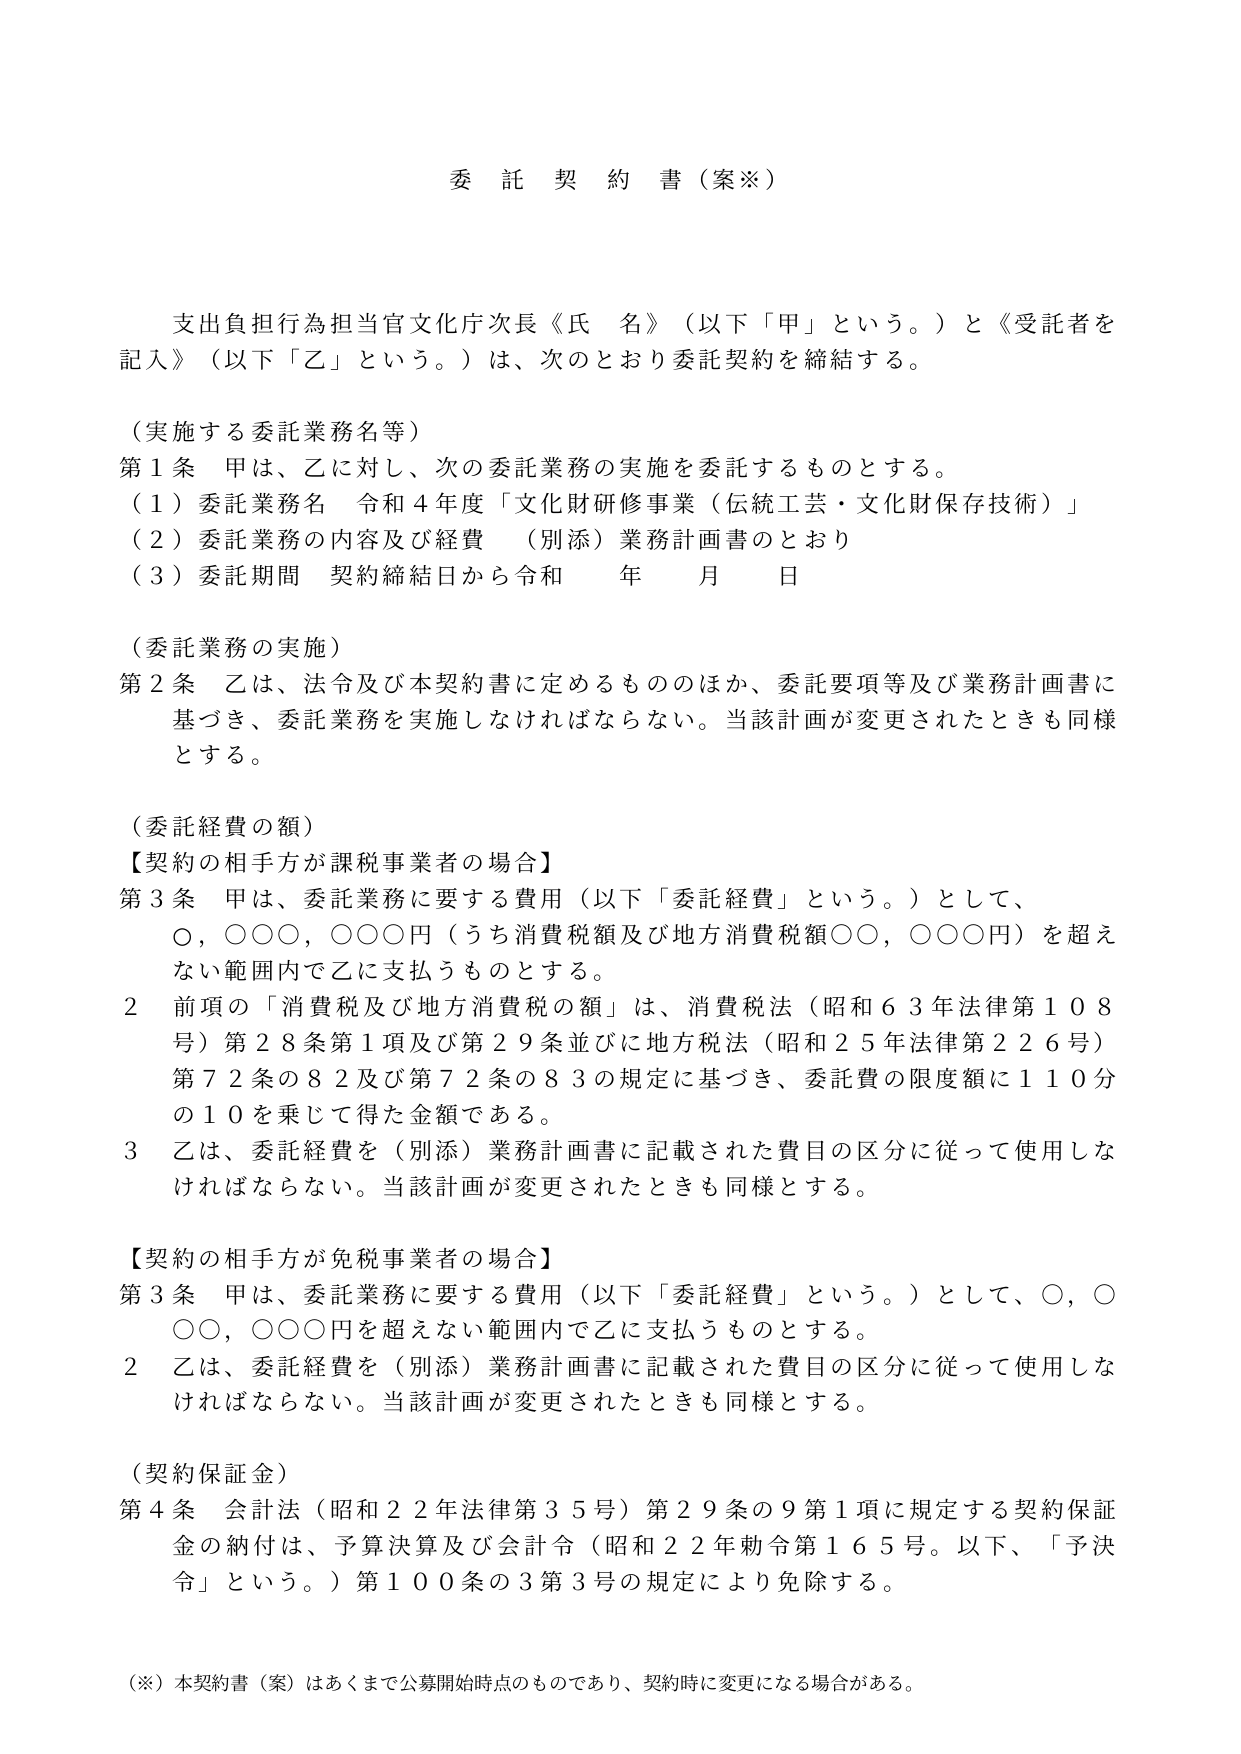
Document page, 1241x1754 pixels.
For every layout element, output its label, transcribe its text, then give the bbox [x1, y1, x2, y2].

text 第２条 乙は、法令及び本契約書に定めるもののほか、委託要項等及び業務計画書に基づき、委託業務を実施しなければならない。当該計画が変更されたときも同様とする。 [119, 664, 1121, 772]
text ２ 乙は、委託経費を（別添）業務計画書に記載された費目の区分に従って使用しなければならない。当該計画が変更されたときも同様とする。 [119, 1347, 1121, 1419]
text ２ 前項の「消費税及び地方消費税の額」は、消費税法（昭和６３年法律第１０８号）第２８条第１項及び第２９条並びに地方税法（昭和２５年法律第２２６号）第７２条の８２及び第７２条の８３の規定に基づき、委託費の限度額に１１０分の１０を乗じて得た金額である。 [119, 988, 1121, 1131]
text （委託経費の額） [119, 808, 1121, 844]
text 支出負担行為担当官文化庁次長《氏 名》（以下「甲」という。）と《受託者を記入》（以下「乙」という。）は、次のとおり委託契約を締結する。 [119, 305, 1121, 377]
text （実施する委託業務名等） [119, 413, 1121, 449]
text （委託業務の実施） [119, 628, 1121, 664]
text （２）委託業務の内容及び経費 （別添）業務計画書のとおり [119, 521, 1121, 556]
text ３ 乙は、委託経費を（別添）業務計画書に記載された費目の区分に従って使用しなければならない。当該計画が変更されたときも同様とする。 [119, 1131, 1121, 1203]
text （契約保証金） [119, 1455, 1121, 1491]
text 第３条 甲は、委託業務に要する費用（以下「委託経費」という。）として、○，○○○，○○○円を超えない範囲内で乙に支払うものとする。 [119, 1275, 1121, 1347]
text 第３条 甲は、委託業務に要する費用（以下「委託経費」という。）として、 [119, 880, 1121, 916]
text ○，○○○，○○○円（うち消費税額及び地方消費税額○○，○○○円）を超えない範囲内で乙に支払うものとする。 [146, 916, 1121, 988]
text 【契約の相手方が課税事業者の場合】 [119, 844, 1121, 880]
text 【契約の相手方が免税事業者の場合】 [119, 1239, 1121, 1275]
text 委 託 契 約 書（案※） [119, 161, 1121, 197]
text （３）委託期間 契約締結日から令和 年 月 日 [119, 556, 1121, 592]
text 第１条 甲は、乙に対し、次の委託業務の実施を委託するものとする。 [119, 449, 1121, 484]
text （１）委託業務名 令和４年度「文化財研修事業（伝統工芸・文化財保存技術）」 [119, 484, 1121, 521]
text 第４条 会計法（昭和２２年法律第３５号）第２９条の９第１項に規定する契約保証金の納付は、予算決算及び会計令（昭和２２年勅令第１６５号。以下、「予決令」という。）第１００条の３第３号の規定により免除する。 [119, 1491, 1121, 1599]
